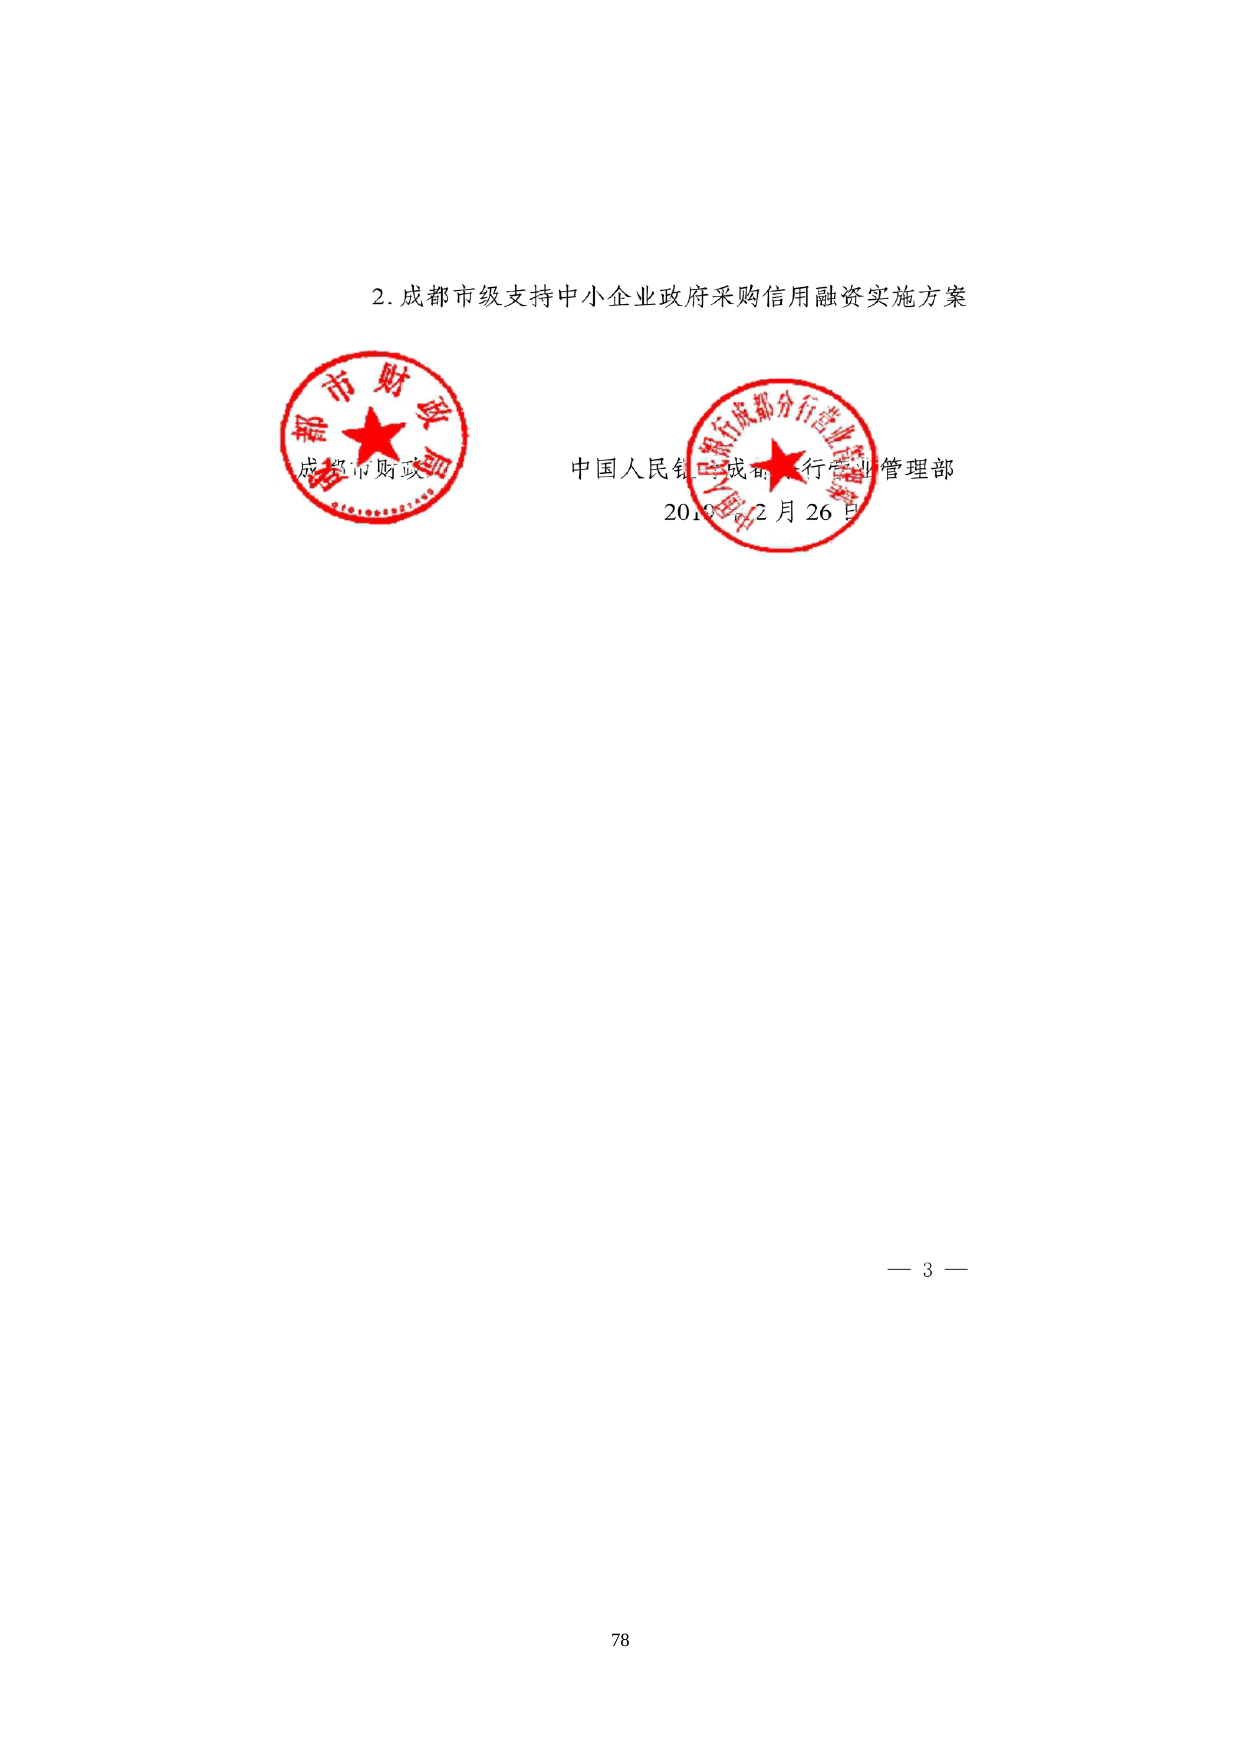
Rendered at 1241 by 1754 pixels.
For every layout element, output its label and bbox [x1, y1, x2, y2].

picture [118, 118, 1092, 1376]
